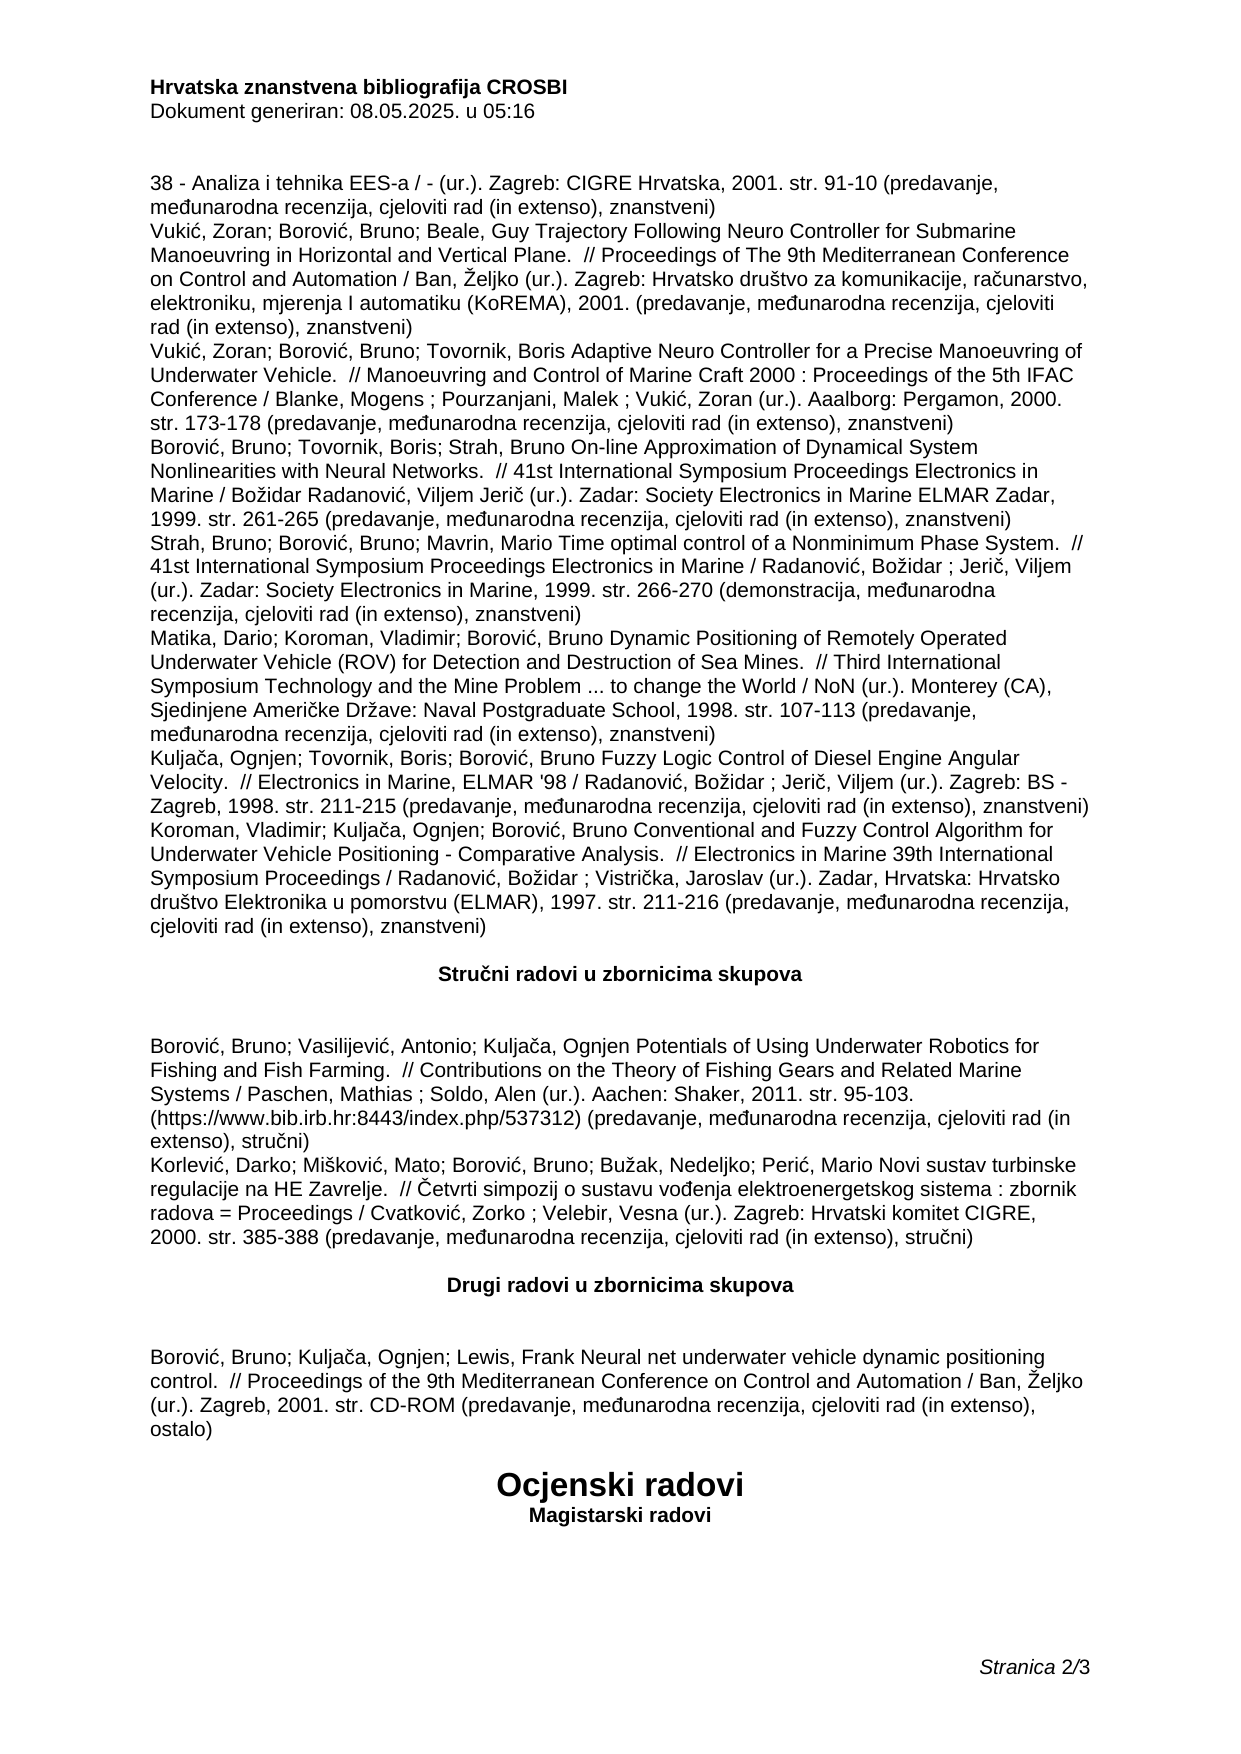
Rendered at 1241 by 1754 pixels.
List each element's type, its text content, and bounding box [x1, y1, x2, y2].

text Korlević, Darko; Mišković, Mato; Borović, Bruno; Bužak, Nedeljko; Perić, Mario [150, 1153, 1090, 1249]
text Borović, Bruno; Kuljača, Ognjen; Lewis, Frank [150, 1345, 1090, 1441]
text Vukić, Zoran; Borović, Bruno; Beale, Guy [150, 219, 1090, 339]
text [150, 171, 1090, 219]
text Kuljača, Ognjen; Tovornik, Boris; Borović, Bruno [150, 746, 1090, 818]
text Strah, Bruno; Borović, Bruno; Mavrin, Mario [150, 530, 1090, 626]
subtitle Ocjenski radovi [150, 1465, 1090, 1503]
text Borović, Bruno; Vasilijević, Antonio; Kuljača, Ognjen [150, 1033, 1090, 1153]
text Koroman, Vladimir; Kuljača, Ognjen; Borović, Bruno [150, 818, 1090, 938]
text Borović, Bruno; Tovornik, Boris; Strah, Bruno [150, 434, 1090, 530]
subtitle Drugi radovi u zbornicima skupova [150, 1273, 1090, 1297]
text Matika, Dario; Koroman, Vladimir; Borović, Bruno [150, 626, 1090, 746]
subtitle Stručni radovi u zbornicima skupova [150, 962, 1090, 986]
subtitle Magistarski radovi [150, 1503, 1090, 1527]
text Vukić, Zoran; Borović, Bruno; Tovornik, Boris [150, 339, 1090, 434]
